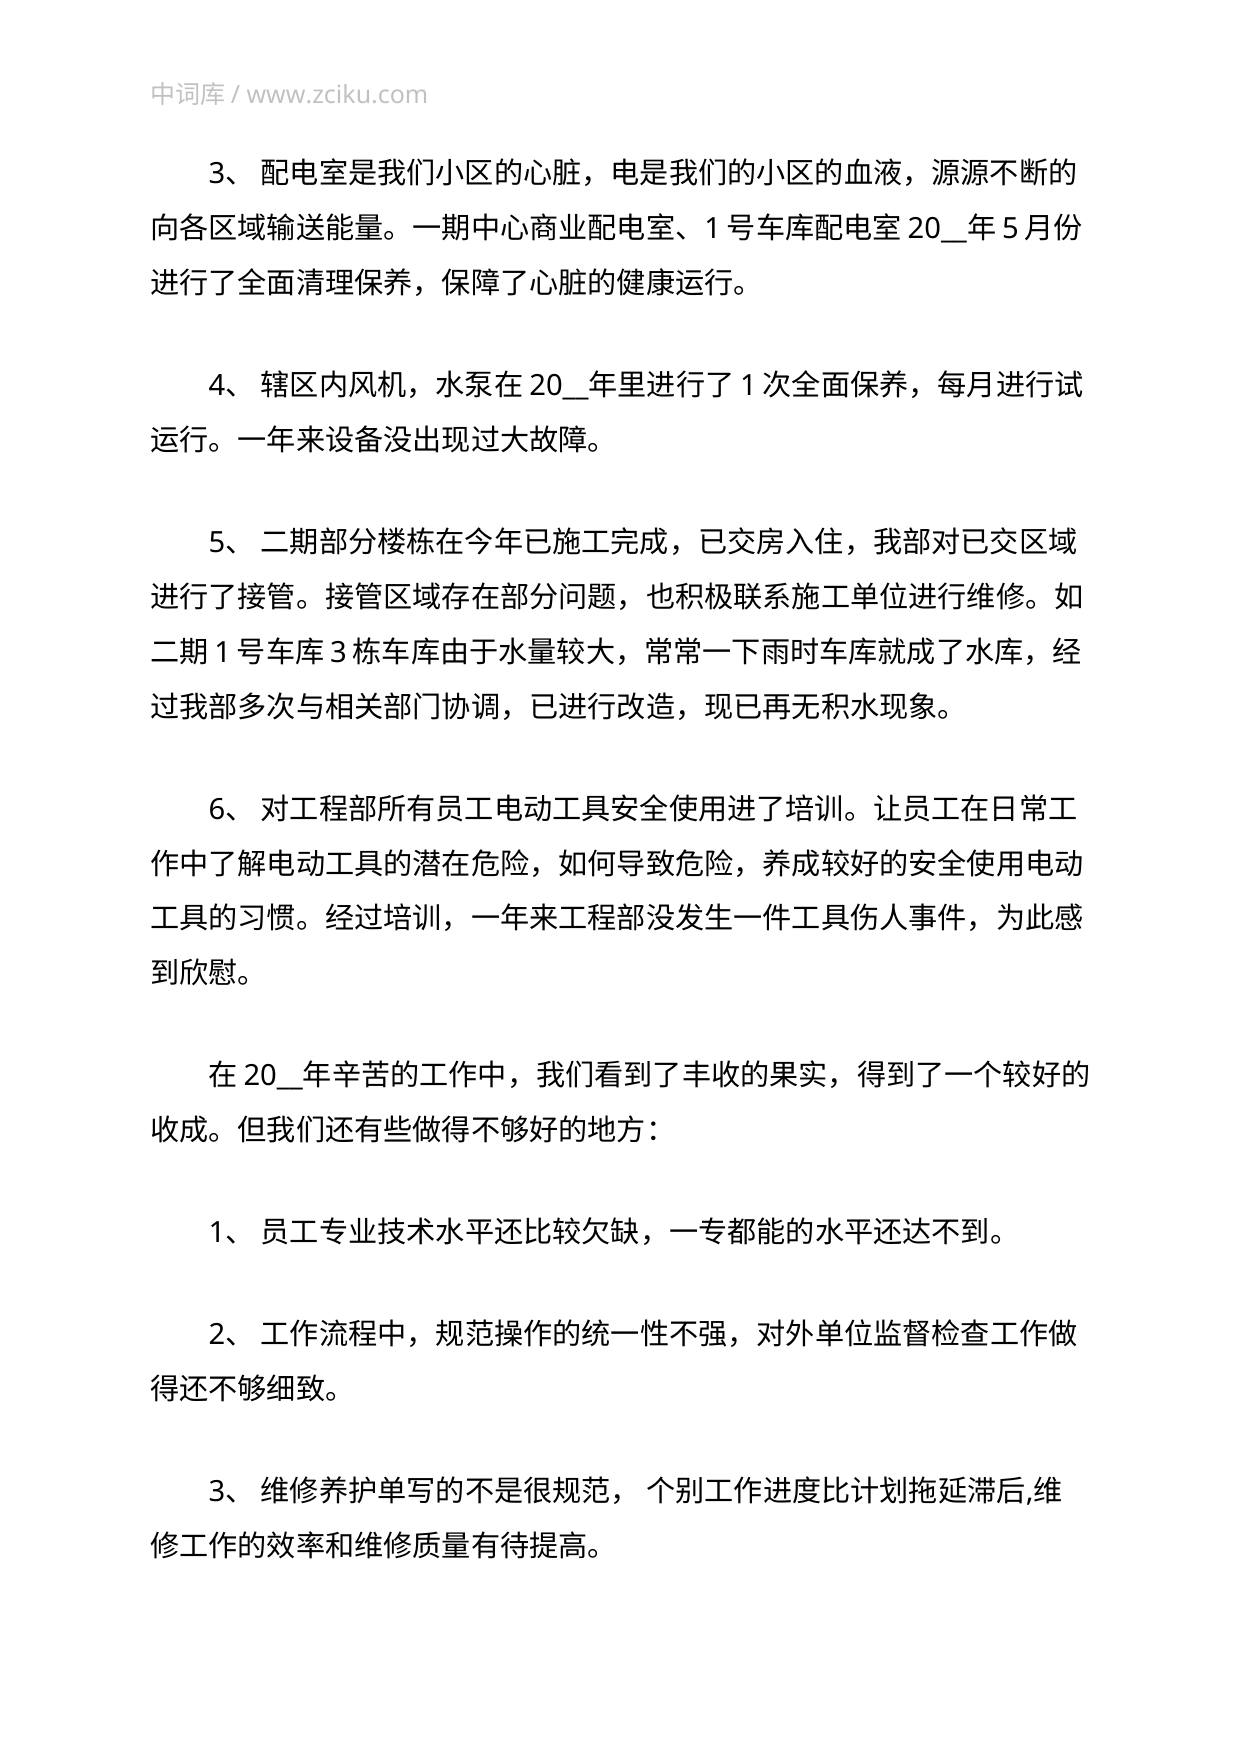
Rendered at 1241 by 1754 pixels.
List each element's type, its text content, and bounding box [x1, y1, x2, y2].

text 6、 对工程部所有员工电动工具安全使用进了培训。让员工在日常工作中了解电动工具的潜在危险，如何导致危险，养成较好的安全使用电动工具的习惯。经过培训，一年来工程部没发生一件工具伤人事件，为此感到欣慰。 [150, 785, 1090, 992]
text 4、 辖区内风机，水泵在20__年里进行了1次全面保养，每月进行试运行。一年来设备没出现过大故障。 [150, 362, 1090, 459]
text 1、 员工专业技术水平还比较欠缺，一专都能的水平还达不到。 [150, 1208, 1090, 1251]
text 3、 维修养护单写的不是很规范， 个别工作进度比计划拖延滞后,维修工作的效率和维修质量有待提高。 [150, 1467, 1090, 1564]
text 2、 工作流程中，规范操作的统一性不强，对外单位监督检查工作做得还不够细致。 [150, 1311, 1090, 1408]
text 3、 配电室是我们小区的心脏，电是我们的小区的血液，源源不断的向各区域输送能量。一期中心商业配电室、1号车库配电室20__年5月份进行了全面清理保养，保障了心脏的健康运行。 [150, 150, 1090, 302]
text 在20__年辛苦的工作中，我们看到了丰收的果实，得到了一个较好的收成。但我们还有些做得不够好的地方： [150, 1052, 1090, 1149]
text 5、 二期部分楼栋在今年已施工完成，已交房入住，我部对已交区域进行了接管。接管区域存在部分问题，也积极联系施工单位进行维修。如二期1号车库3栋车库由于水量较大，常常一下雨时车库就成了水库，经过我部多次与相关部门协调，已进行改造，现已再无积水现象。 [150, 518, 1090, 726]
